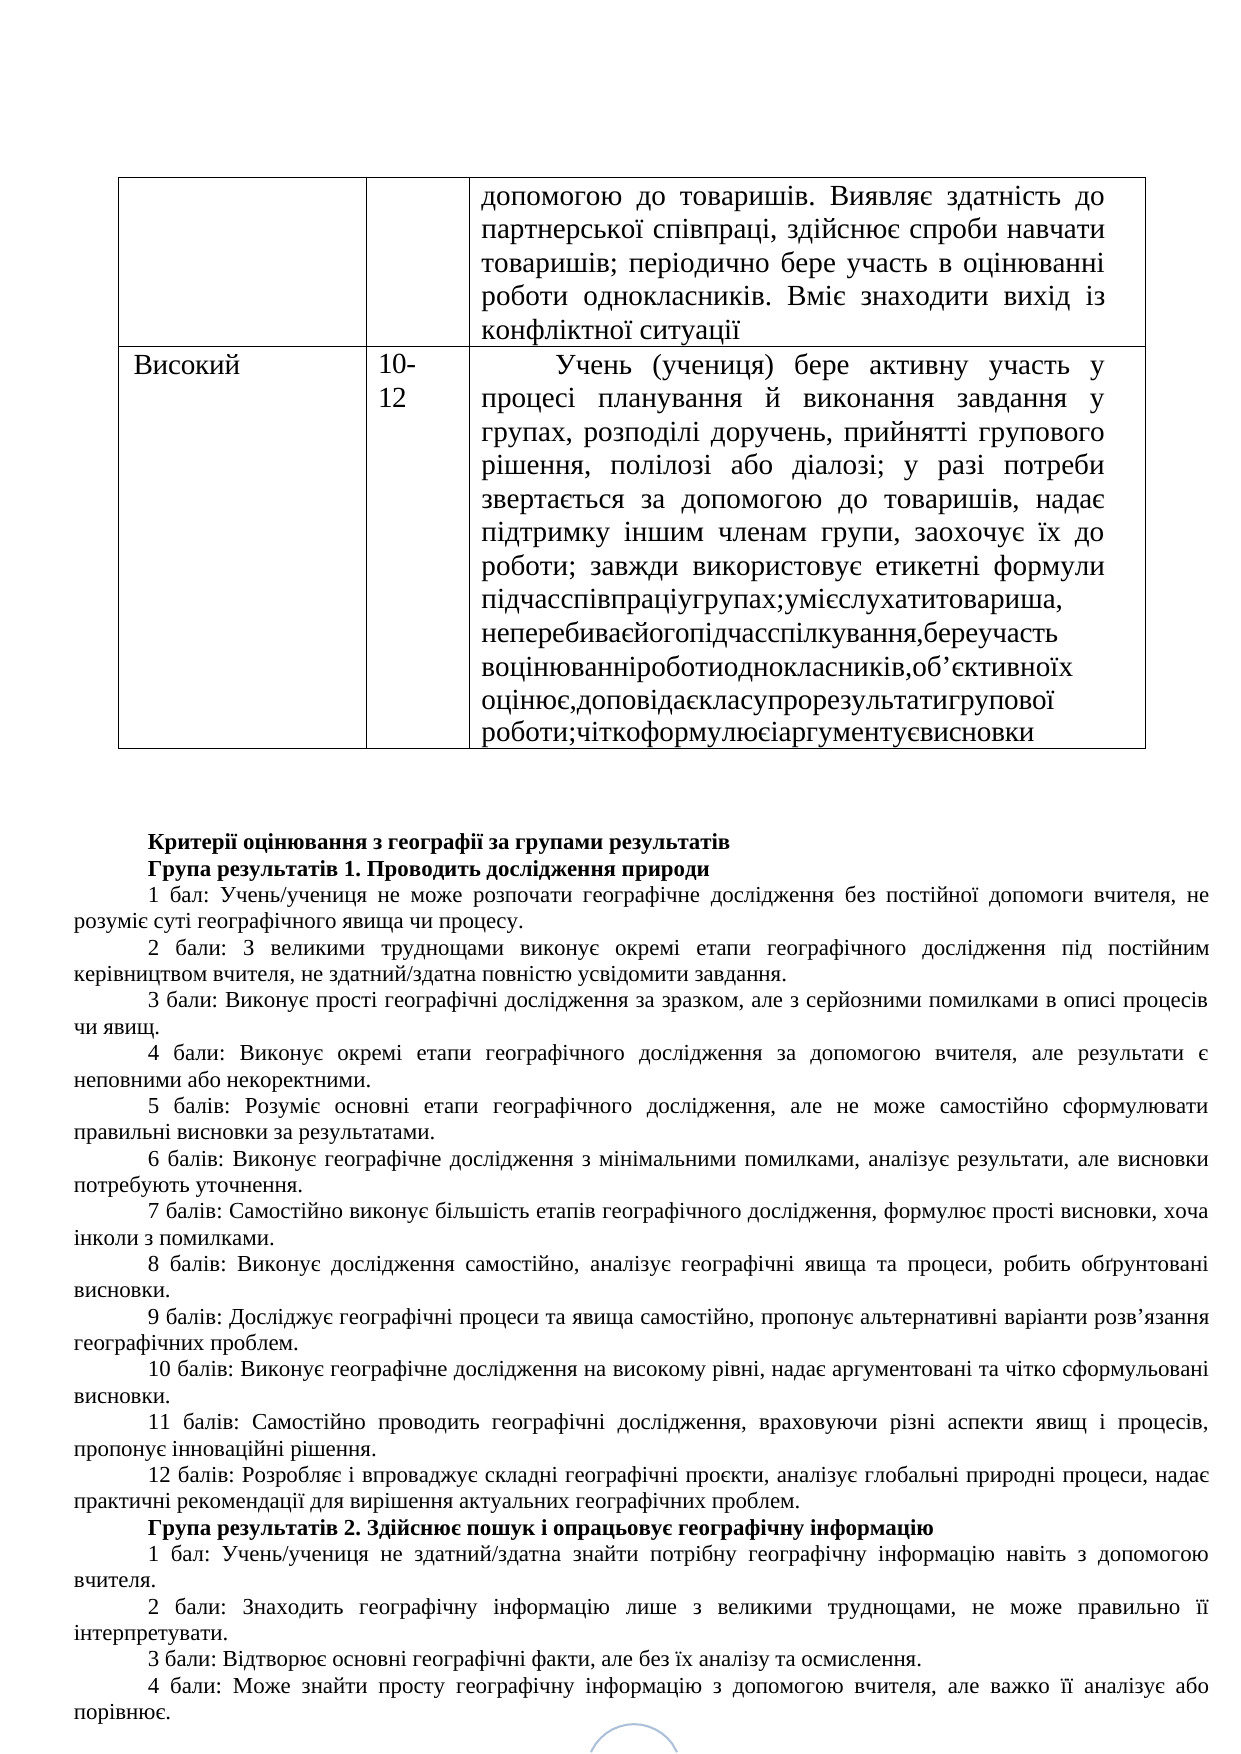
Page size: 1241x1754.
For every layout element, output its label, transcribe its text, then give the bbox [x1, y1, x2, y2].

table_header допомогою до товаришів. Виявляє здатність до партнерської співпраці, здійснює спроби навчати товаришів; періодично бере участь в оцінюванні роботи однокласників. Вміє знаходити вихід із конфліктної ситуації [470, 178, 1145, 346]
table_header [367, 178, 469, 346]
text 6 балів: Виконує географічне дослідження з мінімальними помилками, аналізує результати, але висновки потребують уточнення. [74, 1145, 1211, 1197]
table_cell Учень (учениця) бере активну участь у процесі планування й виконання завдання у групах, розподілі доручень, прийнятті групового рішення, полілозі або діалозі; у разі потреби звертається за допомогою до товаришів, надає підтримку іншим членам групи, заохочує їх до роботи; завжди використовує етикетні формули підчасспівпраціугрупах;умієслухатитовариша, неперебиваєйогопідчасспілкування,береучасть воцінюванніроботиоднокласників,об’єктивноїх оцінює,доповідаєкласупрорезультатигрупової роботи;чіткоформулюєіаргументуєвисновки [470, 347, 1145, 748]
text 4 бали: Виконує окремі етапи географічного дослідження за допомогою вчителя, але результати є неповними або некоректними. [74, 1039, 1211, 1092]
text 1 бал: Учень/учениця не здатний/здатна знайти потрібну географічну інформацію навіть з допомогою вчителя. [74, 1540, 1211, 1593]
text 8 балів: Виконує дослідження самостійно, аналізує географічні явища та процеси, робить обґрунтовані висновки. [74, 1250, 1211, 1303]
text Критерії оцінювання з географії за групами результатів [74, 828, 1211, 855]
text 12 балів: Розробляє і впроваджує складні географічні проєкти, аналізує глобальні природні процеси, надає практичні рекомендації для вирішення актуальних географічних проблем. [74, 1461, 1211, 1514]
table_header [119, 178, 366, 346]
table_cell Високий [119, 347, 366, 748]
text 9 балів: Досліджує географічні процеси та явища самостійно, пропонує альтернативні варіанти розв’язання географічних проблем. [74, 1303, 1211, 1356]
text Група результатів 1. Проводить дослідження природи [74, 855, 1211, 881]
text 1 бал: Учень/учениця не може розпочати географічне дослідження без постійної допомоги вчителя, не розуміє суті географічного явища чи процесу. [74, 881, 1211, 934]
text 10 балів: Виконує географічне дослідження на високому рівні, надає аргументовані та чітко сформульовані висновки. [74, 1356, 1211, 1408]
text Група результатів 2. Здійснює пошук і опрацьовує географічну інформацію [74, 1514, 1211, 1540]
text 7 балів: Самостійно виконує більшість етапів географічного дослідження, формулює прості висновки, хоча інколи з помилками. [74, 1197, 1211, 1250]
text 3 бали: Виконує прості географічні дослідження за зразком, але з серйозними помилками в описі процесів чи явищ. [74, 987, 1211, 1039]
text 2 бали: З великими труднощами виконує окремі етапи географічного дослідження під постійним керівництвом вчителя, не здатний/здатна повністю усвідомити завдання. [74, 934, 1211, 987]
text 3 бали: Відтворює основні географічні факти, але без їх аналізу та осмислення. [74, 1645, 1211, 1672]
text 2 бали: Знаходить географічну інформацію лише з великими труднощами, не може правильно її інтерпретувати. [74, 1593, 1211, 1645]
text 4 бали: Може знайти просту географічну інформацію з допомогою вчителя, але важко її аналізує або порівнює. [74, 1672, 1211, 1724]
table_cell 10- 12 [367, 347, 469, 748]
text 5 балів: Розуміє основні етапи географічного дослідження, але не може самостійно сформулювати правильні висновки за результатами. [74, 1092, 1211, 1145]
text 11 балів: Самостійно проводить географічні дослідження, враховуючи різні аспекти явищ і процесів, пропонує інноваційні рішення. [74, 1408, 1211, 1461]
